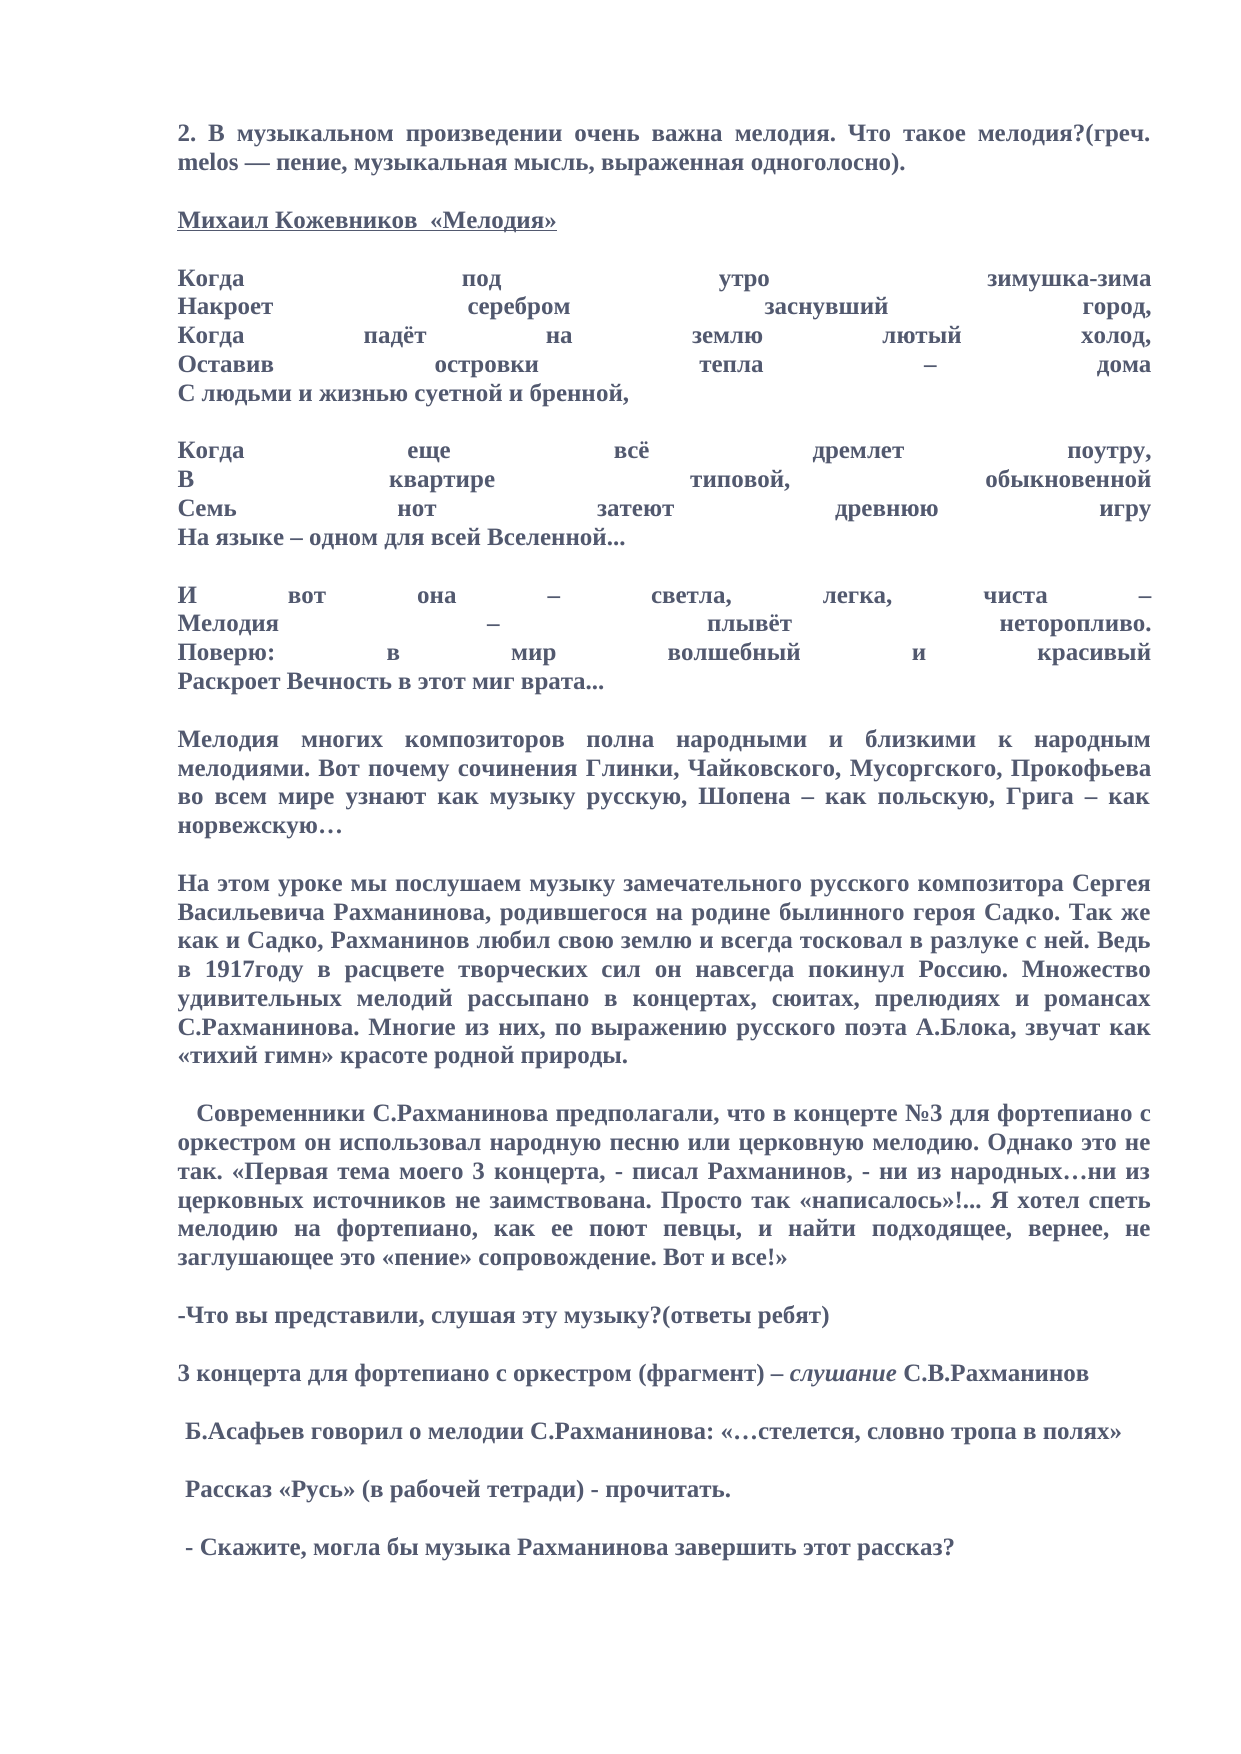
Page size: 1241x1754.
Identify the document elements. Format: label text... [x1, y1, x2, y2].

text Современники С.Рахманинова предполагали, что в концерте №3 для фортепиано с оркестром он использовал народную песню или церковную мелодию. Однако это не так. «Первая тема моего 3 концерта, - писал Рахманинов, - ни из народных…ни из церковных источников не заимствована. Просто так «написалось»!... Я хотел спеть мелодию на фортепиано, как ее поют певцы, и найти подходящее, вернее, не заглушающее это «пение» сопровождение. Вот и все!» [177, 1098, 1152, 1271]
text На этом уроке мы послушаем музыку замечательного русского композитора Сергея Васильевича Рахманинова, родившегося на родине былинного героя Садко. Так же как и Садко, Рахманинов любил свою землю и всегда тосковал в разлуке с ней. Ведь в 1917году в расцвете творческих сил он навсегда покинул Россию. Множество удивительных мелодий рассыпано в концертах, сюитах, прелюдиях и романсах С.Рахманинова. Многие из них, по выражению русского поэта А.Блока, звучат как «тихий гимн» красоте родной природы. [177, 868, 1152, 1069]
text 2. В музыкальном произведении очень важна мелодия. Что такое мелодия?(греч. melos — пение, музыкальная мысль, выраженная одноголосно). [177, 118, 1152, 176]
text Рассказ «Русь» (в рабочей тетради) - прочитать. [185, 1474, 1152, 1503]
text Когда еще всё дремлет поутру, В квартире типовой, обыкновенной Семь нот затеют древнюю игру На языке – одном для всей Вселенной... [177, 436, 1152, 551]
text -Что вы представили, слушая эту музыку?(ответы ребят) [177, 1300, 1152, 1329]
text Б.Асафьев говорил о мелодии С.Рахманинова: «…стелется, словно тропа в полях» [185, 1416, 1152, 1445]
text - Скажите, могла бы музыка Рахманинова завершить этот рассказ? [185, 1532, 1152, 1561]
text 3 концерта для фортепиано с оркестром (фрагмент) – слушание С.В.Рахманинов [177, 1358, 1152, 1387]
text Мелодия многих композиторов полна народными и близкими к народным мелодиями. Вот почему сочинения Глинки, Чайковского, Мусоргского, Прокофьева во всем мире узнают как музыку русскую, Шопена – как польскую, Грига – как норвежскую… [177, 724, 1152, 839]
text Когда под утро зимушка-зима Накроет серебром заснувший город, Когда падёт на землю лютый холод, Оставив островки тепла – дома С людьми и жизнью суетной и бренной, [177, 263, 1152, 406]
text Михаил Кожевников «Мелодия» [177, 205, 1152, 233]
text И вот она – светла, легка, чиста – Мелодия – плывёт неторопливо. Поверю: в мир волшебный и красивый Раскроет Вечность в этот миг врата... [177, 580, 1152, 695]
